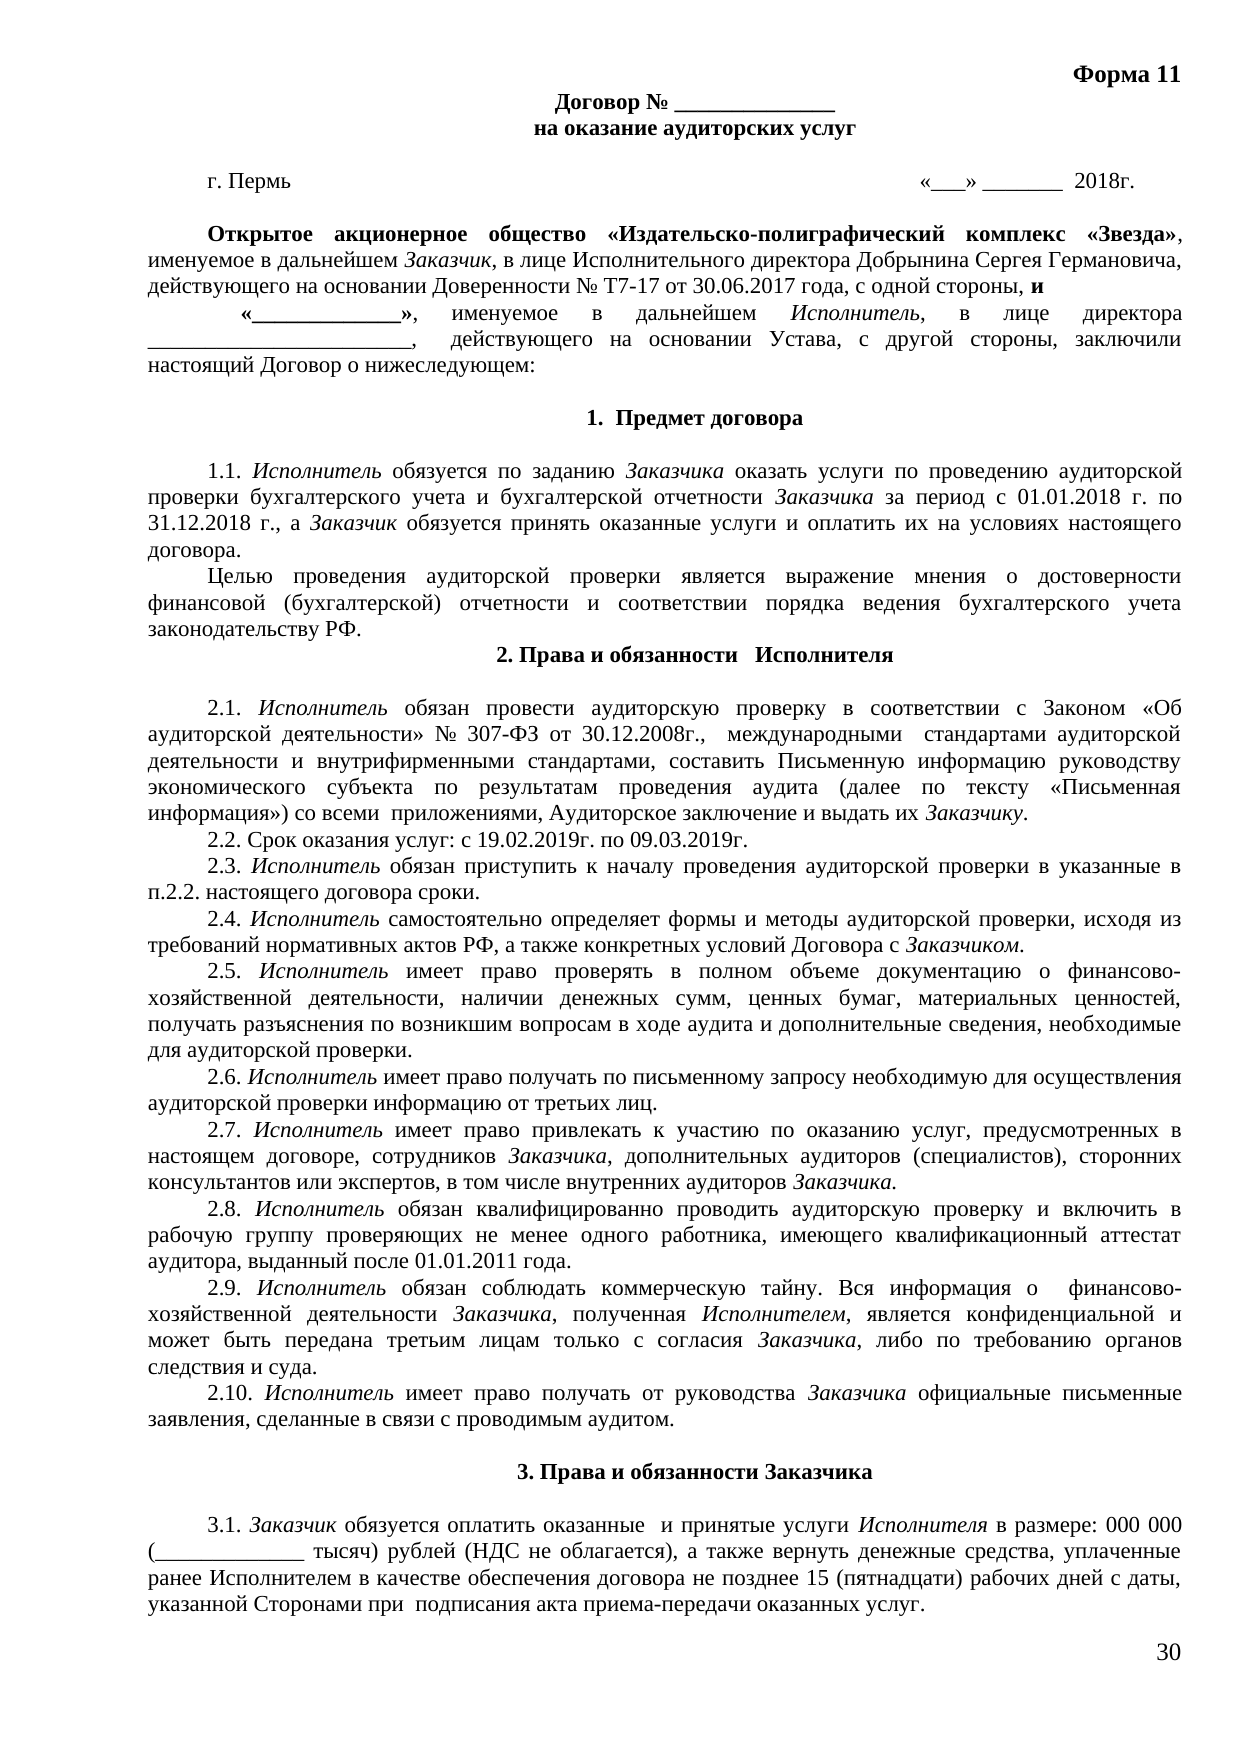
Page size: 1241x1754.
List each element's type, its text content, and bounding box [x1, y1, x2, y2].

text Форма 11 [148, 59, 1181, 88]
text 2.4. Исполнитель самостоятельно определяет формы и методы аудиторской проверки, исходя из требований нормативных актов РФ, а также конкретных условий Договора с Заказчиком. [148, 905, 1183, 957]
text Целью проведения аудиторской проверки является выражение мнения о достоверности финансовой (бухгалтерской) отчетности и соответствии порядка ведения бухгалтерского учета законодательству РФ. [148, 562, 1183, 641]
text г. Пермь «___» _______ 2018г. [148, 167, 1183, 193]
text 2. Права и обязанности Исполнителя [148, 641, 1183, 668]
text 2.3. Исполнитель обязан приступить к началу проведения аудиторской проверки в указанные в п.2.2. настоящего договора сроки. [148, 852, 1183, 905]
text на оказание аудиторских услуг [148, 114, 1183, 141]
text Договор № ______________ [148, 88, 1183, 114]
text 2.7. Исполнитель имеет право привлекать к участию по оказанию услуг, предусмотренных в настоящем договоре, сотрудников Заказчика, дополнительных аудиторов (специалистов), сторонних консультантов или экспертов, в том числе внутренних аудиторов Заказчика. [148, 1116, 1183, 1195]
text 2.8. Исполнитель обязан квалифицированно проводить аудиторскую проверку и включить в рабочую группу проверяющих не менее одного работника, имеющего квалификационный аттестат аудитора, выданный после 01.01.2011 года. [148, 1195, 1183, 1274]
text 2.10. Исполнитель имеет право получать от руководства Заказчика официальные письменные заявления, сделанные в связи с проводимым аудитом. [148, 1379, 1183, 1432]
text 2.6. Исполнитель имеет право получать по письменному запросу необходимую для осуществления аудиторской проверки информацию от третьих лиц. [148, 1063, 1183, 1116]
text «_____________», именуемое в дальнейшем Исполнитель, в лице директора _______________________, действующего на основании Устава, с другой стороны, заключили настоящий Договор о нижеследующем: [148, 299, 1183, 378]
text Открытое акционерное общество «Издательско-полиграфический комплекс «Звезда», именуемое в дальнейшем Заказчик, в лице Исполнительного директора Добрынина Сергея Германовича, действующего на основании Доверенности № Т7-17 от 30.06.2017 года, с одной стороны, и [148, 219, 1183, 299]
text 3.1. Заказчик обязуется оплатить оказанные и принятые услуги Исполнителя в размере: 000 000 (_____________ тысяч) рублей (НДС не облагается), а также вернуть денежные средства, уплаченные ранее Исполнителем в качестве обеспечения договора не позднее 15 (пятнадцати) рабочих дней с даты, указанной Сторонами при подписания акта приема-передачи оказанных услуг. [148, 1511, 1183, 1616]
text 2.1. Исполнитель обязан провести аудиторскую проверку в соответствии с Законом «Об аудиторской деятельности» № 307-ФЗ от 30.12.2008г., международными стандартами аудиторской деятельности и внутрифирменными стандартами, составить Письменную информацию руководству экономического субъекта по результатам проведения аудита (далее по тексту «Письменная информация») со всеми приложениями, Аудиторское заключение и выдать их Заказчику. [148, 694, 1183, 826]
text 1.1. Исполнитель обязуется по заданию Заказчика оказать услуги по проведению аудиторской проверки бухгалтерского учета и бухгалтерской отчетности Заказчика за период с 01.01.2018 г. по 31.12.2018 г., а Заказчик обязуется принять оказанные услуги и оплатить их на условиях настоящего договора. [148, 457, 1183, 562]
text 2.5. Исполнитель имеет право проверять в полном объеме документацию о финансово-хозяйственной деятельности, наличии денежных сумм, ценных бумаг, материальных ценностей, получать разъяснения по возникшим вопросам в ходе аудита и дополнительные сведения, необходимые для аудиторской проверки. [148, 957, 1183, 1063]
text 2.9. Исполнитель обязан соблюдать коммерческую тайну. Вся информация о финансово-хозяйственной деятельности Заказчика, полученная Исполнителем, является конфиденциальной и может быть передана третьим лицам только с согласия Заказчика, либо по требованию органов следствия и суда. [148, 1274, 1183, 1379]
list Предмет договора [207, 404, 1183, 430]
text 2.2. Срок оказания услуг: с 19.02.2019г. по 09.03.2019г. [148, 826, 1183, 852]
text 3. Права и обязанности Заказчика [148, 1458, 1183, 1484]
